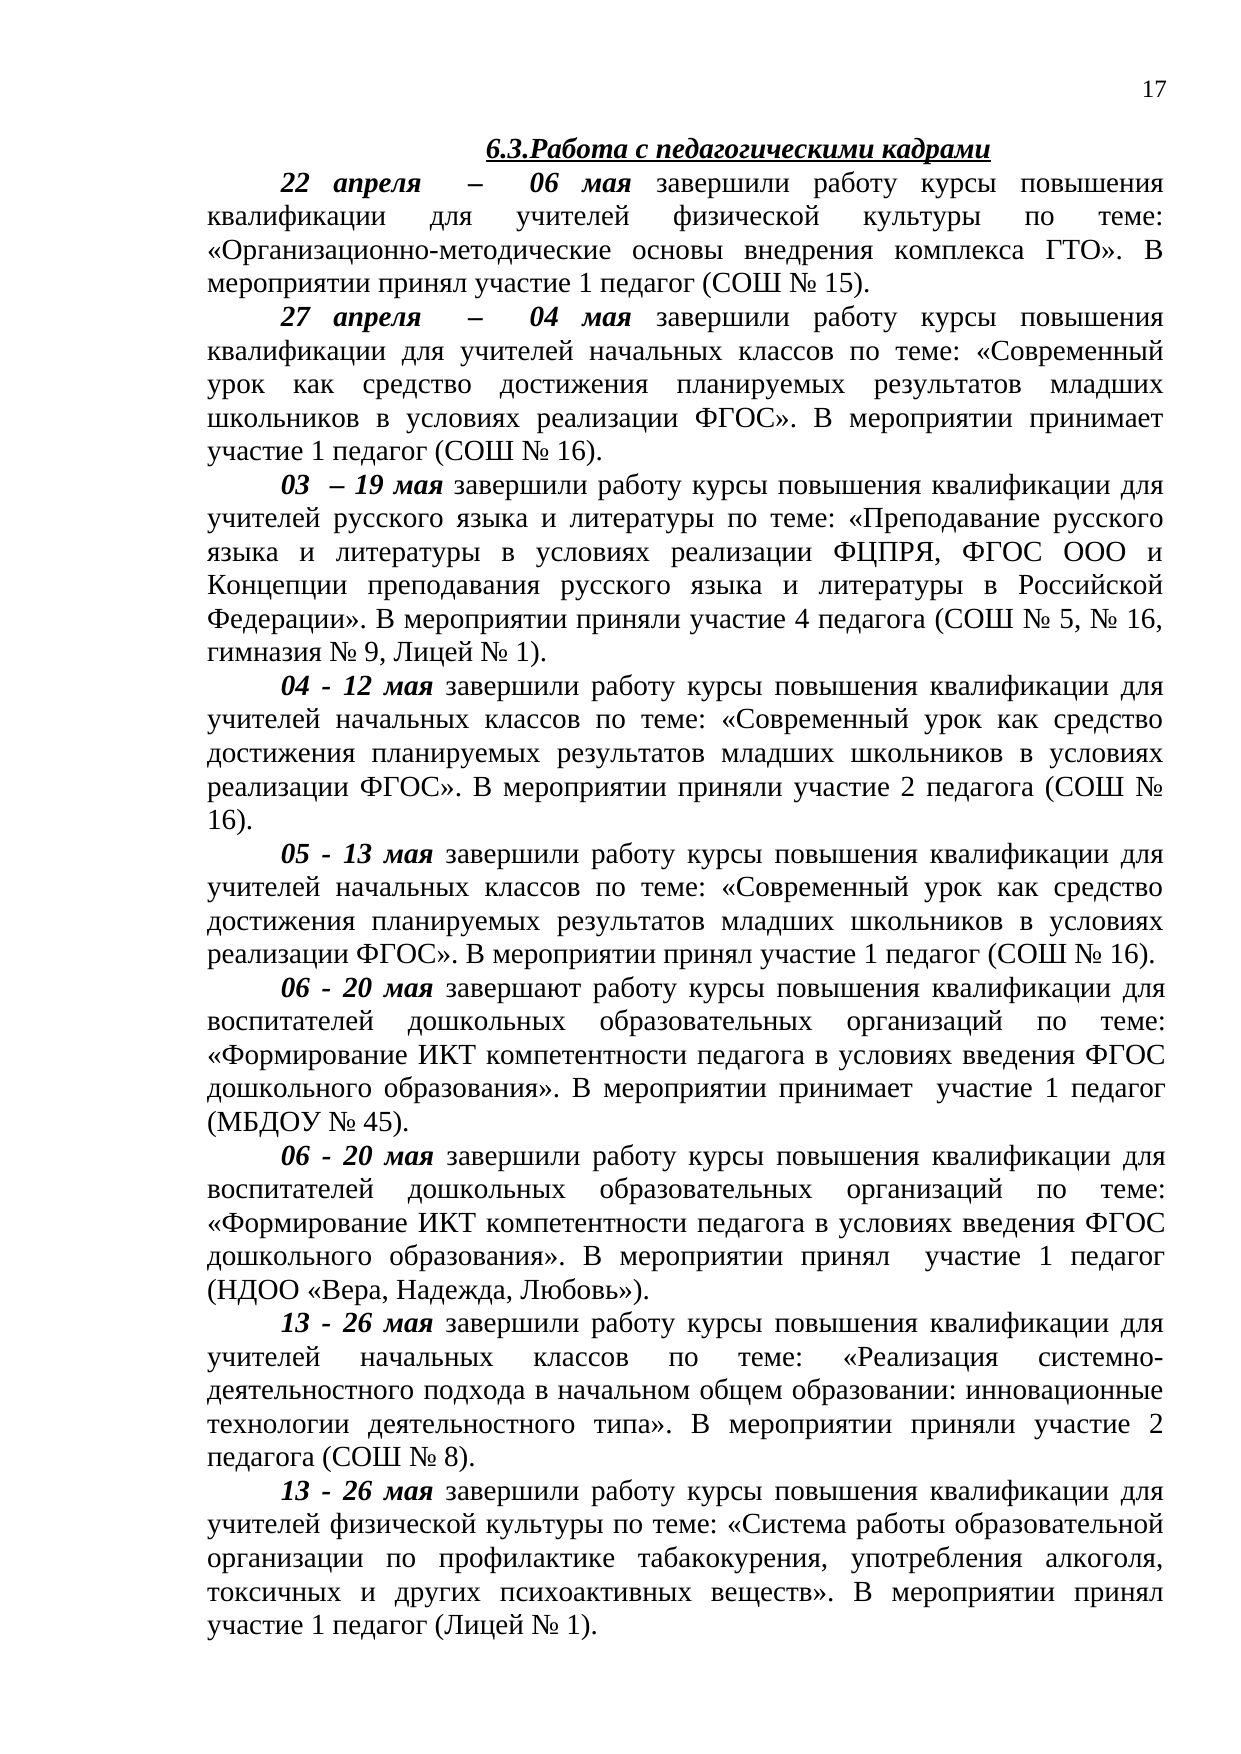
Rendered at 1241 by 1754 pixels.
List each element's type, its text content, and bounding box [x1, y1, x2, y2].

text 6.3.Работа с педагогическими кадрами [281, 131, 1196, 165]
text 06 - 20 мая завершили работу курсы повышения квалификации для воспитателей дошкольных образовательных организаций по теме: «Формирование ИКТ компетентности педагога в условиях введения ФГОС дошкольного образования». В мероприятии принял участие 1 педагог (НДОО «Вера, Надежда, Любовь»). [207, 1138, 1167, 1305]
text 05 - 13 мая завершили работу курсы повышения квалификации для учителей начальных классов по теме: «Современный урок как средство достижения планируемых результатов младших школьников в условиях реализации ФГОС». В мероприятии принял участие 1 педагог (СОШ № 16). [207, 836, 1164, 970]
text 22 апреля – 06 мая завершили работу курсы повышения квалификации для учителей физической культуры по теме: «Организационно-методические основы внедрения комплекса ГТО». В мероприятии принял участие 1 педагог (СОШ № 15). [207, 165, 1164, 299]
text 03 – 19 мая завершили работу курсы повышения квалификации для учителей русского языка и литературы по теме: «Преподавание русского языка и литературы в условиях реализации ФЦПРЯ, ФГОС ООО и Концепции преподавания русского языка и литературы в Российской Федерации». В мероприятии приняли участие 4 педагога (СОШ № 5, № 16, гимназия № 9, Лицей № 1). [207, 467, 1164, 668]
text 27 апреля – 04 мая завершили работу курсы повышения квалификации для учителей начальных классов по теме: «Современный урок как средство достижения планируемых результатов младших школьников в условиях реализации ФГОС». В мероприятии принимает участие 1 педагог (СОШ № 16). [207, 299, 1164, 467]
text 13 - 26 мая завершили работу курсы повышения квалификации для учителей начальных классов по теме: «Реализация системно-деятельностного подхода в начальном общем образовании: инновационные технологии деятельностного типа». В мероприятии приняли участие 2 педагога (СОШ № 8). [207, 1305, 1164, 1473]
text 04 - 12 мая завершили работу курсы повышения квалификации для учителей начальных классов по теме: «Современный урок как средство достижения планируемых результатов младших школьников в условиях реализации ФГОС». В мероприятии приняли участие 2 педагога (СОШ № 16). [207, 668, 1164, 836]
text 06 - 20 мая завершают работу курсы повышения квалификации для воспитателей дошкольных образовательных организаций по теме: «Формирование ИКТ компетентности педагога в условиях введения ФГОС дошкольного образования». В мероприятии принимает участие 1 педагог (МБДОУ № 45). [207, 970, 1167, 1138]
text 13 - 26 мая завершили работу курсы повышения квалификации для учителей физической культуры по теме: «Система работы образовательной организации по профилактике табакокурения, употребления алкоголя, токсичных и других психоактивных веществ». В мероприятии принял участие 1 педагог (Лицей № 1). [207, 1473, 1164, 1641]
